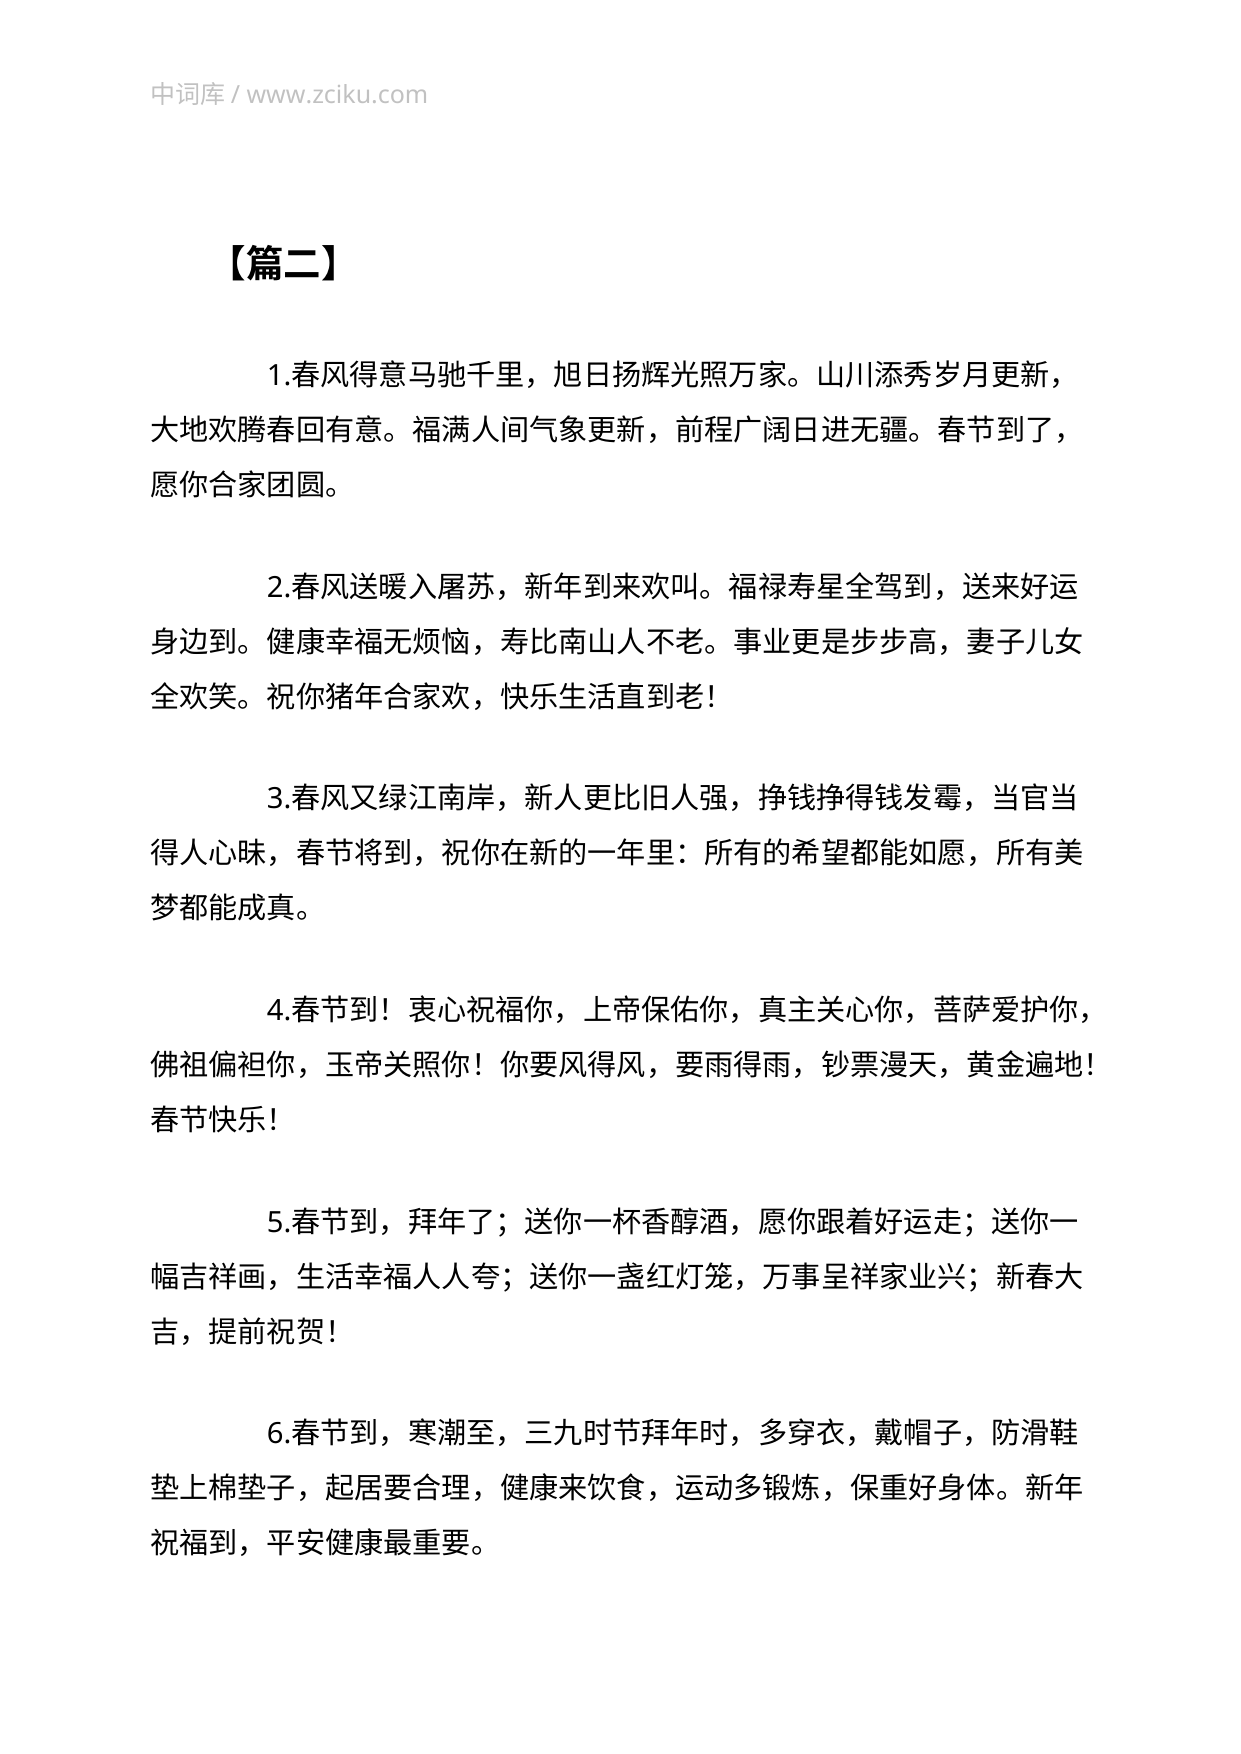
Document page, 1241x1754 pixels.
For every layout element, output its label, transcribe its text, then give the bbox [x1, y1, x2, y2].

text 2.春风送暖入屠苏，新年到来欢叫。福禄寿星全驾到，送来好运身边到。健康幸福无烦恼，寿比南山人不老。事业更是步步高，妻子儿女全欢笑。祝你猪年合家欢，快乐生活直到老！ [150, 563, 1090, 715]
text 6.春节到，寒潮至，三九时节拜年时，多穿衣，戴帽子，防滑鞋垫上棉垫子，起居要合理，健康来饮食，运动多锻炼，保重好身体。新年祝福到，平安健康最重要。 [150, 1410, 1090, 1562]
text 3.春风又绿江南岸，新人更比旧人强，挣钱挣得钱发霉，当官当得人心昧，春节将到，祝你在新的一年里：所有的希望都能如愿，所有美梦都能成真。 [150, 775, 1090, 927]
text 1.春风得意马驰千里，旭日扬辉光照万家。山川添秀岁月更新，大地欢腾春回有意。福满人间气象更新，前程广阔日进无疆。春节到了，愿你合家团圆。 [150, 352, 1090, 504]
text 4.春节到！衷心祝福你，上帝保佑你，真主关心你，菩萨爱护你，佛祖偏袒你，玉帝关照你！你要风得风，要雨得雨，钞票漫天，黄金遍地！春节快乐！ [150, 987, 1090, 1139]
text 【篇二】 [150, 234, 1090, 288]
text 5.春节到，拜年了；送你一杯香醇酒，愿你跟着好运走；送你一幅吉祥画，生活幸福人人夸；送你一盏红灯笼，万事呈祥家业兴；新春大吉，提前祝贺！ [150, 1198, 1090, 1350]
